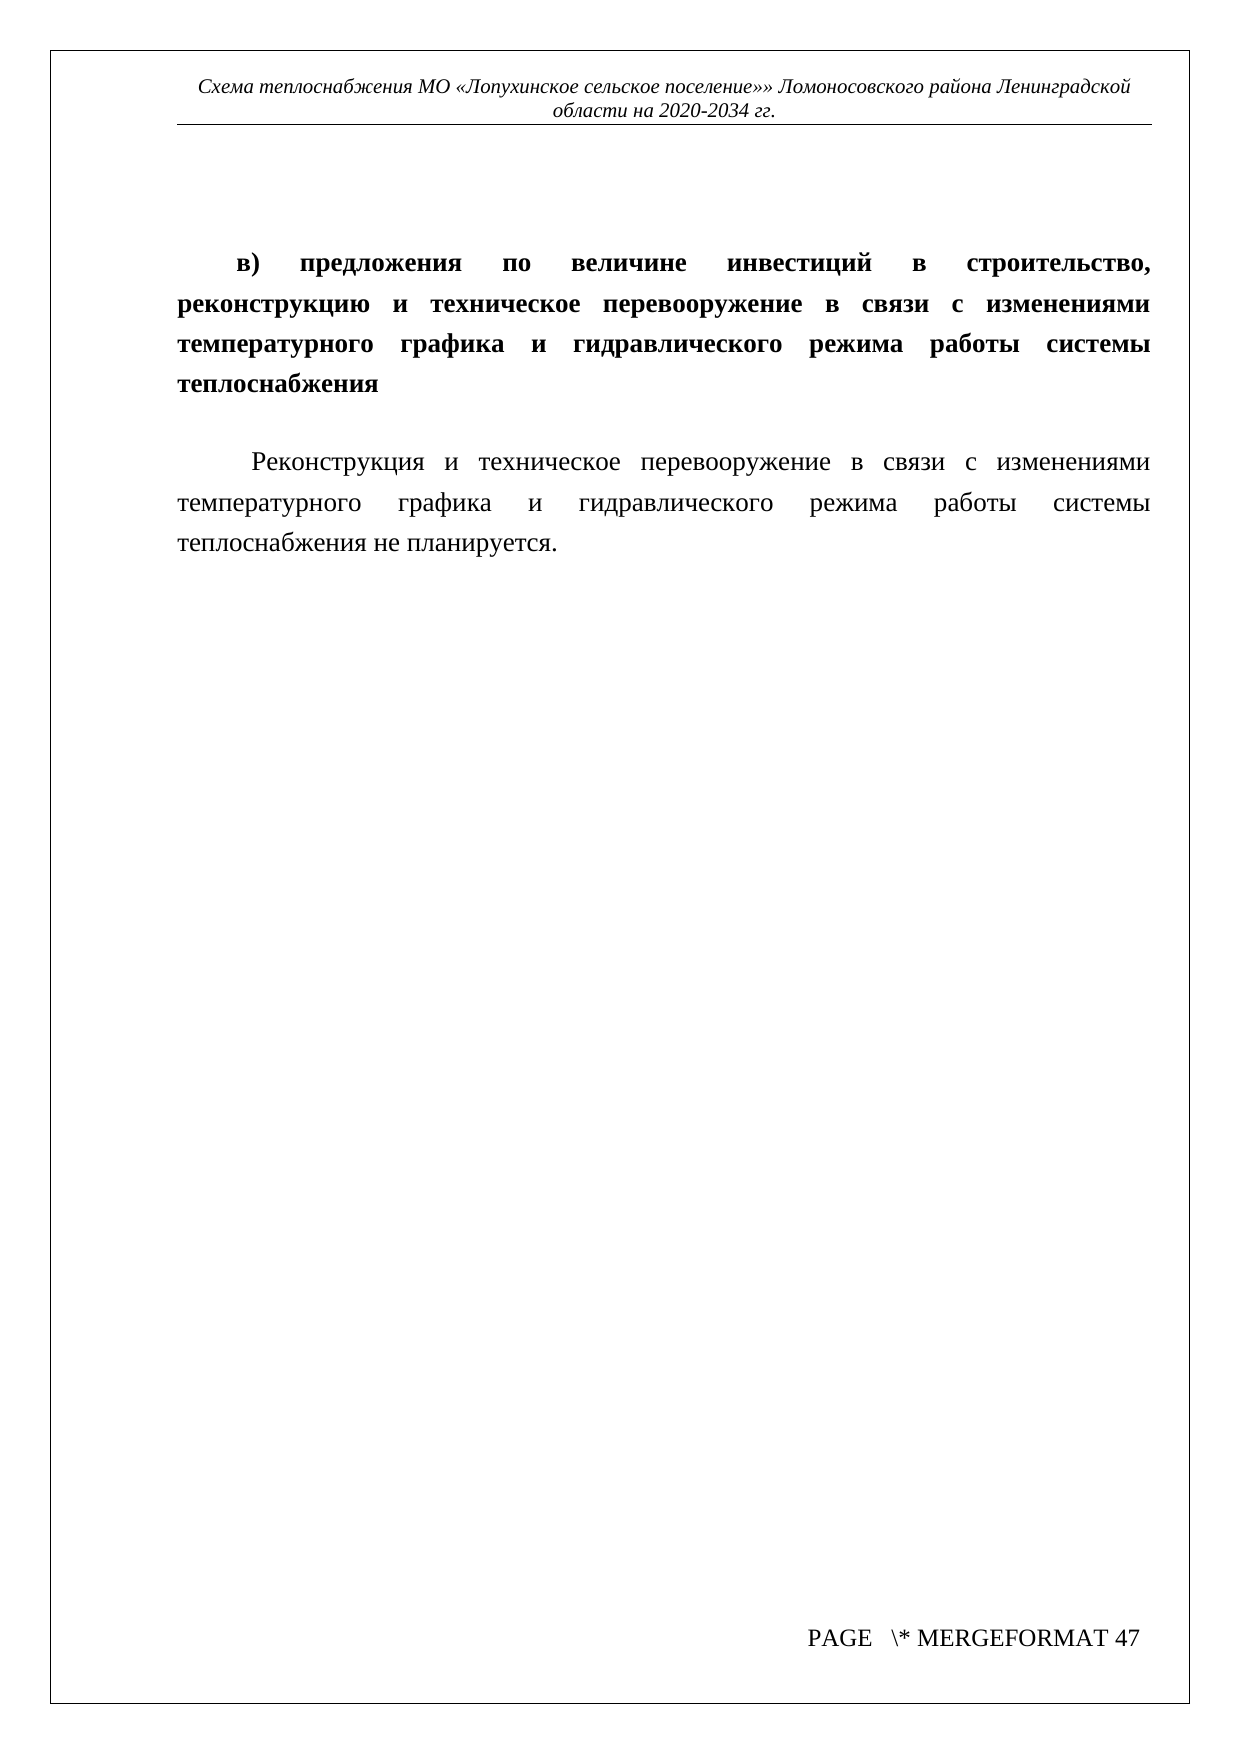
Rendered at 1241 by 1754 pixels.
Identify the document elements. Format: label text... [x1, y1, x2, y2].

text в) предложения по величине инвестиций в строительство, реконструкцию и техническое перевооружение в связи с изменениями температурного графика и гидравлического режима работы системы теплоснабжения [177, 246, 1152, 399]
text Реконструкция и техническое перевооружение в связи с изменениями температурного графика и гидравлического режима работы системы теплоснабжения не планируется. [177, 445, 1152, 557]
